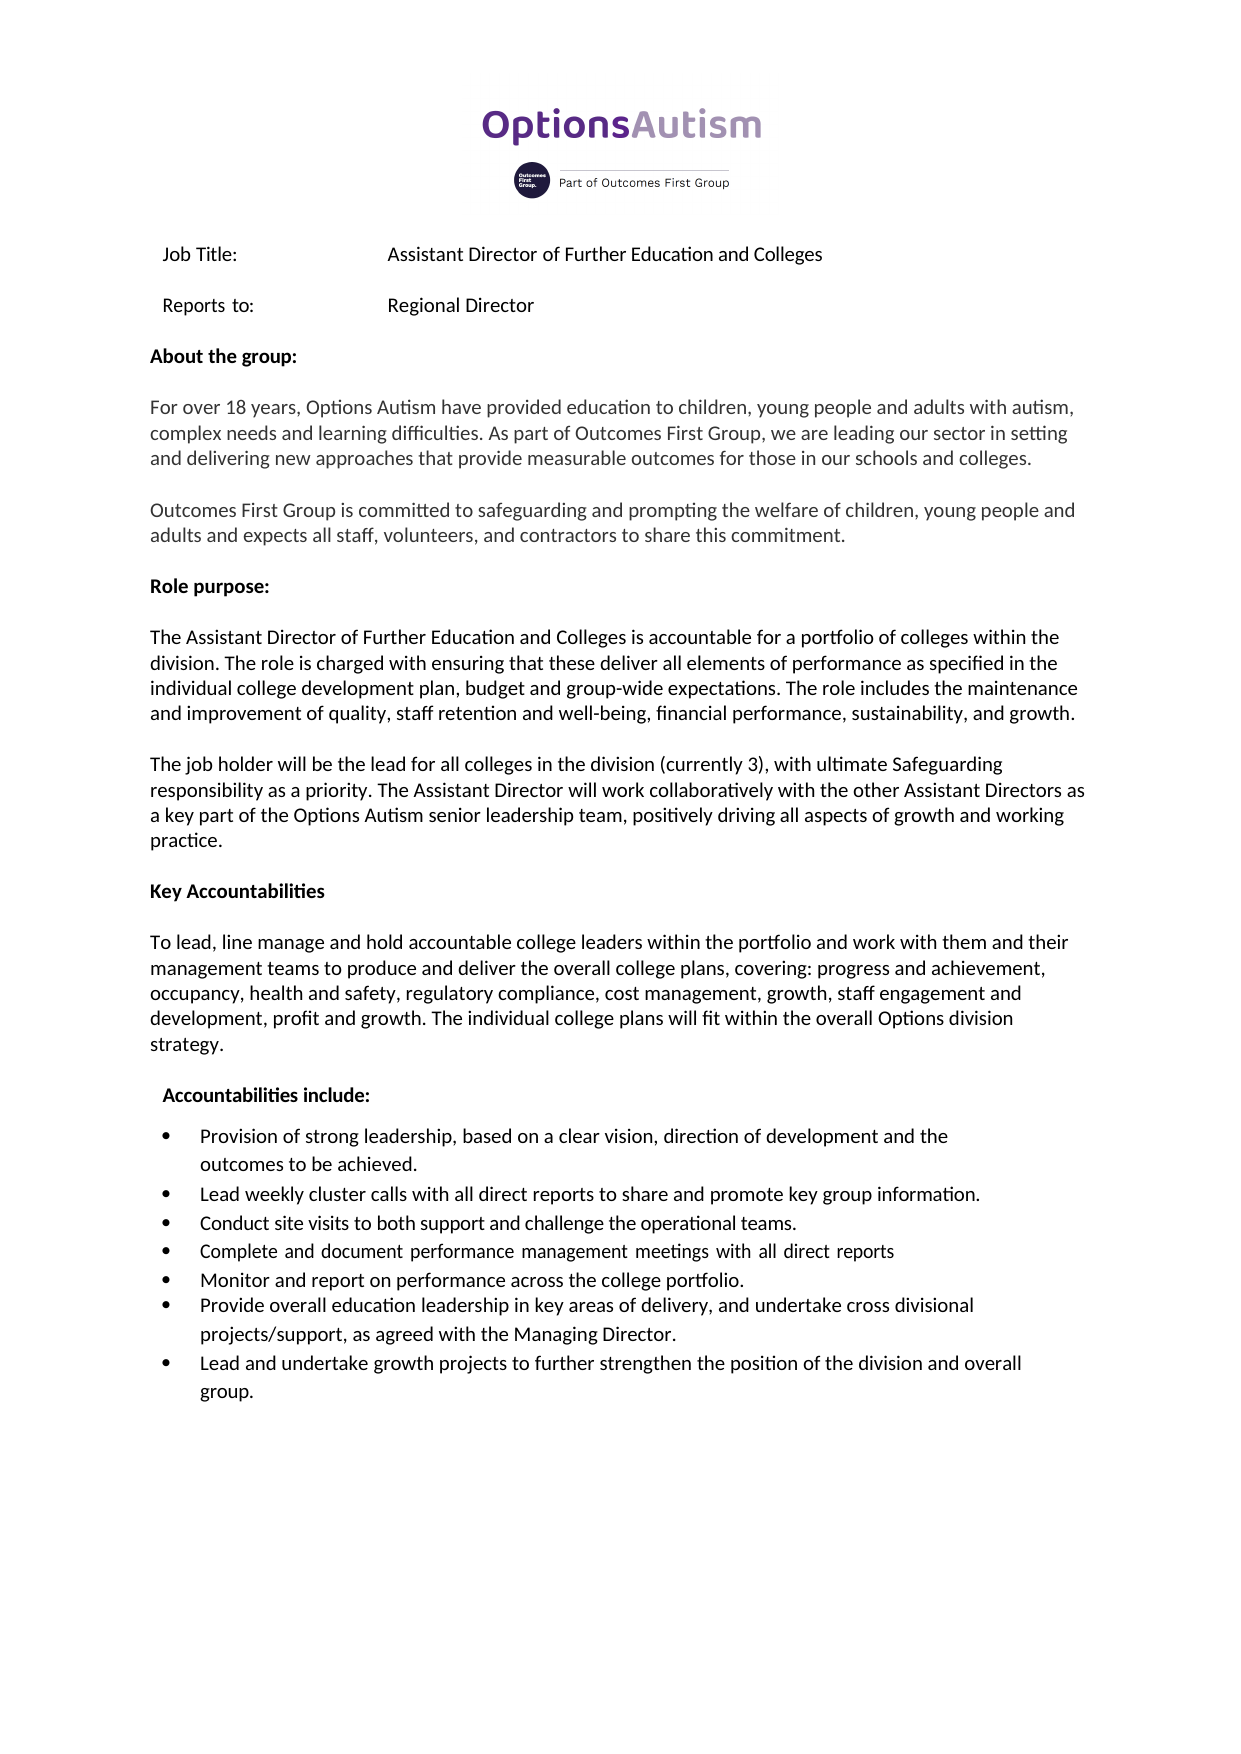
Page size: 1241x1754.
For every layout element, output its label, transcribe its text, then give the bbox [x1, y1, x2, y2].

list Monitor and report on performance across the college portfolio. [162, 1267, 1090, 1292]
picture [461, 73, 779, 215]
text Outcomes First Group is committed to safeguarding and prompting the welfare of children, young people and adults and expects all staff, volunteers, and contractors to share this commitment. [847, 497, 1090, 548]
subtitle The Assistant Director of Further Education and Colleges is accountable for a portfolio of colleges within the division. The role is charged with ensuring that these deliver all elements of performance as specified in the individual college development plan, budget and group-wide expectations. The role includes the maintenance and improvement of quality, staff retention and well-being, financial performance, sustainability, and growth. [150, 624, 1090, 726]
text Reports to: Regional Director [162, 292, 1090, 317]
subtitle The job holder will be the lead for all colleges in the division (currently 3), with ultimate Safeguarding responsibility as a priority. The Assistant Director will work collaboratively with the other Assistant Directors as a key part of the Options Autism senior leadership team, positively driving all aspects of growth and working practice. [150, 751, 1090, 853]
list Conduct site visits to both support and challenge the operational teams. [162, 1210, 1090, 1235]
text Accountabilities include: [162, 1082, 1090, 1107]
subtitle About the group: [150, 343, 1090, 368]
text For over 18 years, Options Autism have provided education to children, young people and adults with autism, complex needs and learning difficulties. As part of Outcomes First Group, we are leading our sector in setting and delivering new approaches that provide measurable outcomes for those in our schools and colleges. [150, 394, 1090, 471]
subtitle Role purpose: [150, 573, 1090, 599]
list Provide overall education leadership in key areas of delivery, and undertake cross divisional [162, 1292, 1090, 1318]
subtitle Key Accountabilities [150, 878, 1090, 904]
subtitle To lead, line manage and hold accountable college leaders within the portfolio and work with them and their management teams to produce and deliver the overall college plans, covering: progress and achievement, occupancy, health and safety, regulatory compliance, cost management, growth, staff engagement and development, profit and growth. The individual college plans will fit within the overall Options division strategy. [150, 929, 1090, 1056]
list Complete and document performance management meetings with all direct reports [162, 1238, 1090, 1264]
list Lead and undertake growth projects to further strengthen the position of the division and overall group. [162, 1350, 1049, 1404]
list projects/support, as agreed with the Managing Director. [200, 1321, 1063, 1347]
list Provision of strong leadership, based on a clear vision, direction of development and the outcomes to be achieved. [162, 1124, 984, 1177]
list Lead weekly cluster calls with all direct reports to share and promote key group information. [162, 1181, 1090, 1206]
text Job Title: Assistant Director of Further Education and Colleges [162, 241, 1090, 266]
